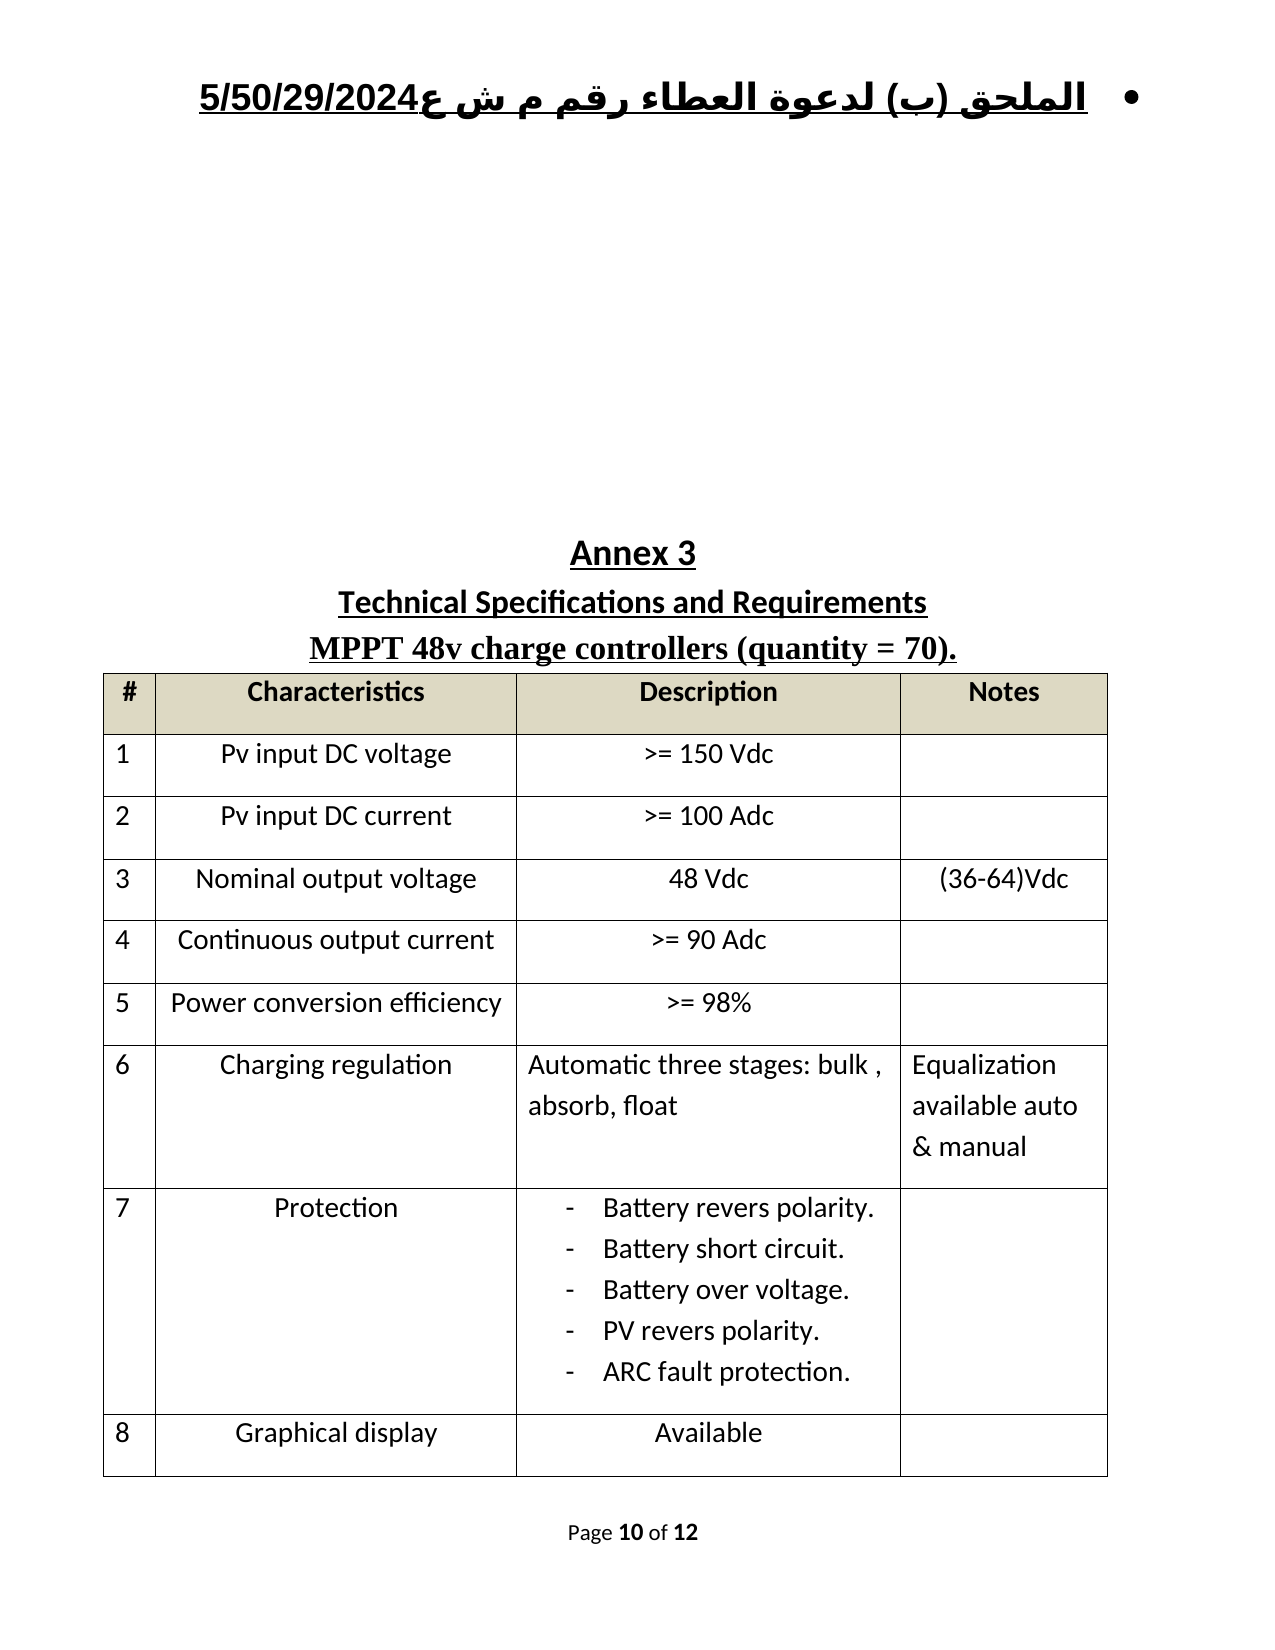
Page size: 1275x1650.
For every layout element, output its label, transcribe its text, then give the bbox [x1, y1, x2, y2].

table_cell 8 [104, 1415, 155, 1476]
table_cell [901, 797, 1107, 859]
table_cell Power conversion efficiency [156, 984, 516, 1045]
table_cell 6 [104, 1046, 155, 1188]
table_cell 2 [104, 797, 155, 859]
table_cell >= 100 Adc [517, 797, 900, 859]
table_cell >= 150 Vdc [517, 735, 900, 796]
table_cell Pv input DC voltage [156, 735, 516, 796]
table_cell Available [517, 1415, 900, 1476]
table_cell (36-64)Vdc [901, 860, 1107, 920]
table_cell 1 [104, 735, 155, 796]
table_cell [901, 921, 1107, 983]
table_cell 5 [104, 984, 155, 1045]
text MPPT 48v charge controllers (quantity = 70). [103, 628, 1162, 667]
table_cell Equalization available auto & manual [901, 1046, 1107, 1188]
list Annex 3 [103, 529, 1162, 575]
table_cell Battery revers polarity. Battery short circuit. Battery over voltage. PV revers polarity. ARC fault protection. [517, 1189, 900, 1413]
table_cell Continuous output current [156, 921, 516, 983]
table_cell >= 98% [517, 984, 900, 1045]
table_cell [901, 984, 1107, 1045]
table_header Characteristics [156, 674, 516, 734]
table_cell Nominal output voltage [156, 860, 516, 920]
table_cell Automatic three stages: bulk , absorb, float [517, 1046, 900, 1188]
table_header # [104, 674, 155, 734]
table_cell [901, 1415, 1107, 1476]
table_cell Pv input DC current [156, 797, 516, 859]
table_header Description [517, 674, 900, 734]
table_cell >= 90 Adc [517, 921, 900, 983]
list Technical Specifications and Requirements [103, 582, 1162, 622]
table_cell 7 [104, 1189, 155, 1413]
table_cell Charging regulation [156, 1046, 516, 1188]
table_cell [901, 1189, 1107, 1413]
table_cell Protection [156, 1189, 516, 1413]
table_cell Graphical display [156, 1415, 516, 1476]
table_cell [901, 735, 1107, 796]
table_cell 4 [104, 921, 155, 983]
table_header Notes [901, 674, 1107, 734]
table_cell 3 [104, 860, 155, 920]
table_cell 48 Vdc [517, 860, 900, 920]
